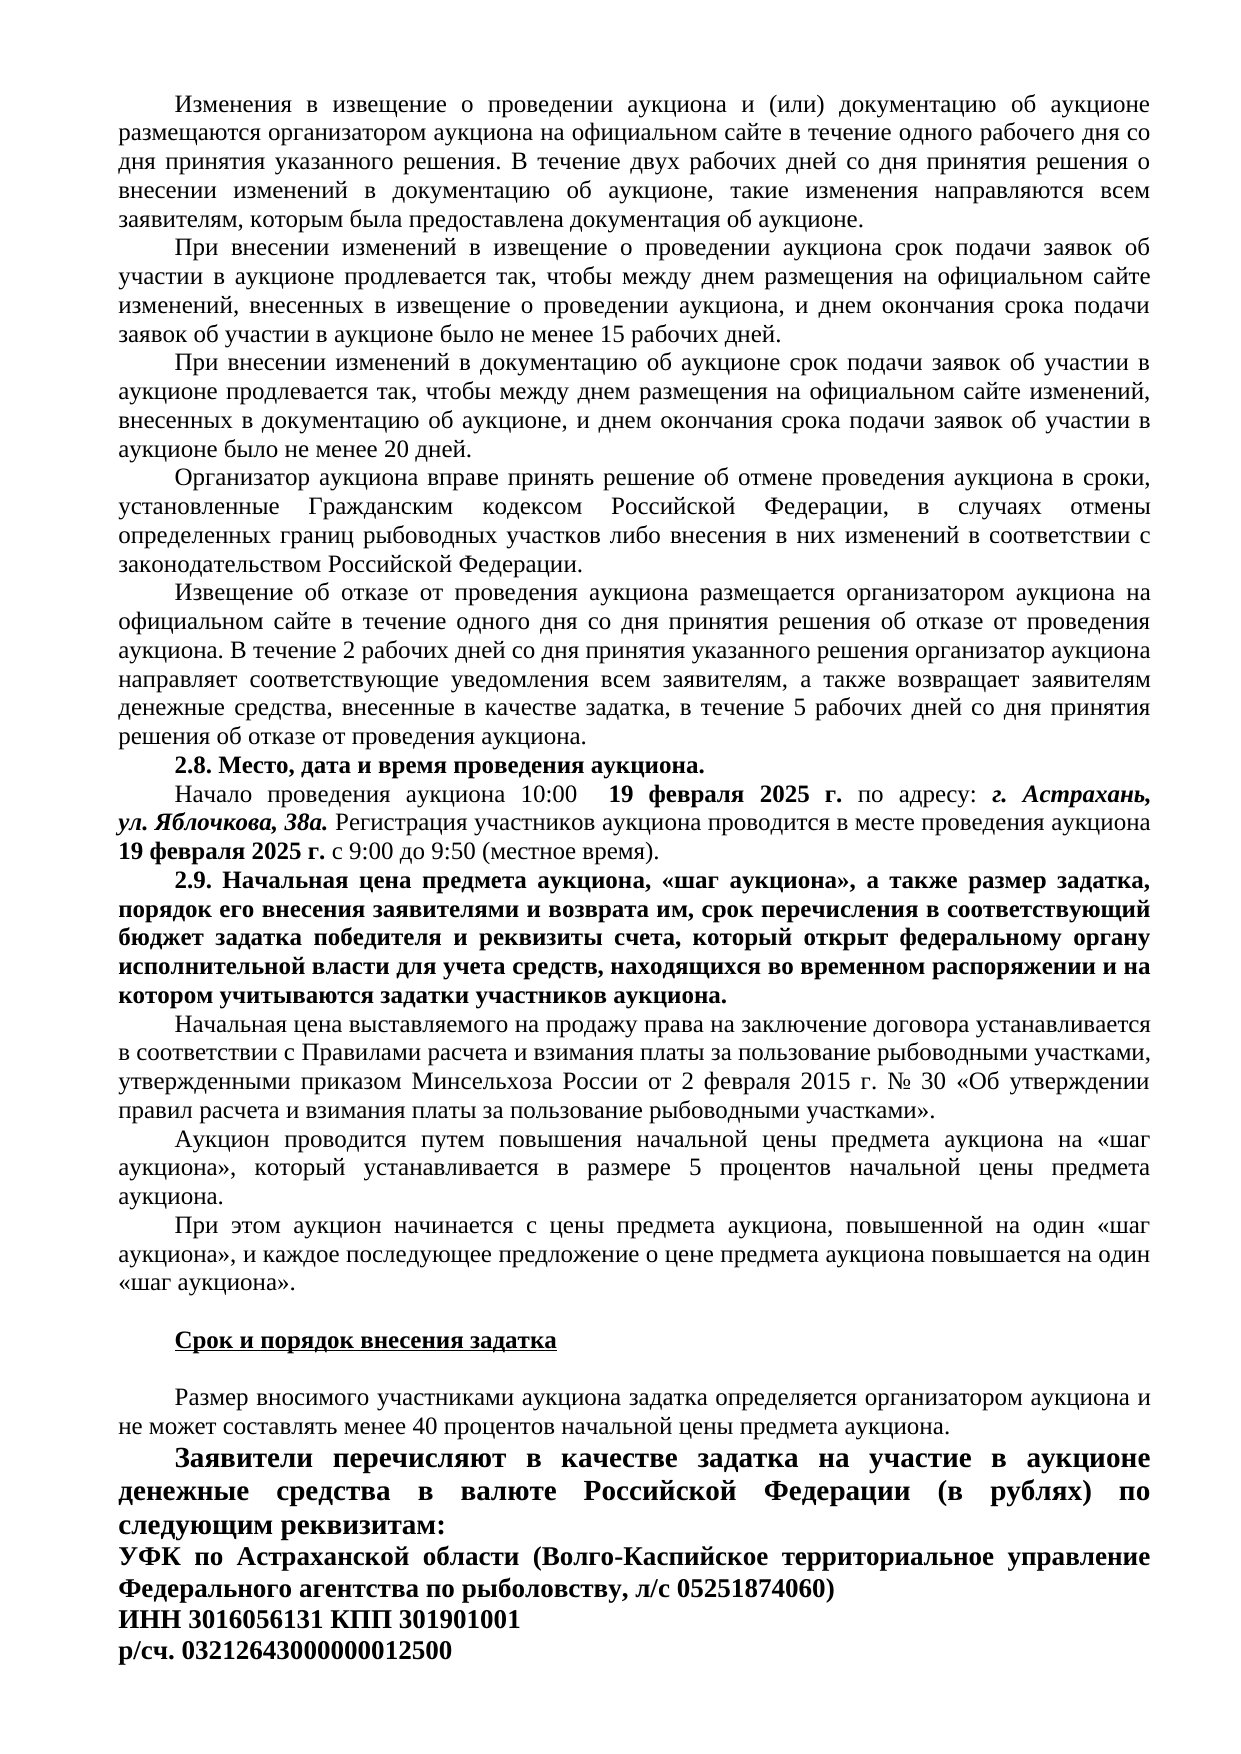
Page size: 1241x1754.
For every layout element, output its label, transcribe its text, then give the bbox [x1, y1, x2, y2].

text При внесении изменений в документацию об аукционе срок подачи заявок об участии в аукционе продлевается так, чтобы между днем размещения на официальном сайте изменений, внесенных в документацию об аукционе, и днем окончания срока подачи заявок об участии в аукционе было не менее 20 дней. [118, 347, 1152, 462]
text 2.8. Место, дата и время проведения аукциона. [118, 750, 1152, 779]
text р/сч. 03212643000000012500 [118, 1634, 1152, 1665]
text Срок и порядок внесения задатка [118, 1325, 1152, 1354]
text ИНН 3016056131 КПП 301901001 [118, 1603, 1152, 1634]
text Начало проведения аукциона 10:00 19 февраля 2025 г. по адресу: г. Астрахань, ул. Яблочкова, 38а. Регистрация участников аукциона проводится в месте проведения аукциона 19 февраля 2025 г. с 9:00 до 9:50 (местное время). [118, 779, 1152, 865]
text Организатор аукциона вправе принять решение об отмене проведения аукциона в сроки, установленные Гражданским кодексом Российской Федерации, в случаях отмены определенных границ рыбоводных участков либо внесения в них изменений в соответствии с законодательством Российской Федерации. [118, 462, 1152, 577]
text При внесении изменений в извещение о проведении аукциона срок подачи заявок об участии в аукционе продлевается так, чтобы между днем размещения на официальном сайте изменений, внесенных в извещение о проведении аукциона, и днем окончания срока подачи заявок об участии в аукционе было не менее 15 рабочих дней. [118, 232, 1152, 347]
text Начальная цена выставляемого на продажу права на заключение договора устанавливается в соответствии с Правилами расчета и взимания платы за пользование рыбоводными участками, утвержденными приказом Минсельхоза России от 2 февраля 2015 г. № 30 «Об утверждении правил расчета и взимания платы за пользование рыбоводными участками». [118, 1009, 1152, 1124]
text УФК по Астраханской области (Волго-Каспийское территориальное управление Федерального агентства по рыболовству, л/с 05251874060) [118, 1541, 1152, 1603]
text 2.9. Начальная цена предмета аукциона, «шаг аукциона», а также размер задатка, порядок его внесения заявителями и возврата им, срок перечисления в соответствующий бюджет задатка победителя и реквизиты счета, который открыт федеральному органу исполнительной власти для учета средств, находящихся во временном распоряжении и на котором учитываются задатки участников аукциона. [118, 865, 1152, 1009]
text Изменения в извещение о проведении аукциона и (или) документацию об аукционе размещаются организатором аукциона на официальном сайте в течение одного рабочего дня со дня принятия указанного решения. В течение двух рабочих дней со дня принятия решения о внесении изменений в документацию об аукционе, такие изменения направляются всем заявителям, которым была предоставлена документация об аукционе. [118, 89, 1152, 232]
text Заявители перечисляют в качестве задатка на участие в аукционе денежные средства в валюте Российской Федерации (в рублях) по следующим реквизитам: [118, 1440, 1152, 1541]
text Размер вносимого участниками аукциона задатка определяется организатором аукциона и не может составлять менее 40 процентов начальной цены предмета аукциона. [118, 1382, 1152, 1440]
text Аукцион проводится путем повышения начальной цены предмета аукциона на «шаг аукциона», который устанавливается в размере 5 процентов начальной цены предмета аукциона. [118, 1124, 1152, 1210]
text Извещение об отказе от проведения аукциона размещается организатором аукциона на официальном сайте в течение одного дня со дня принятия решения об отказе от проведения аукциона. В течение 2 рабочих дней со дня принятия указанного решения организатор аукциона направляет соответствующие уведомления всем заявителям, а также возвращает заявителям денежные средства, внесенные в качестве задатка, в течение 5 рабочих дней со дня принятия решения об отказе от проведения аукциона. [118, 577, 1152, 750]
text При этом аукцион начинается с цены предмета аукциона, повышенной на один «шаг аукциона», и каждое последующее предложение о цене предмета аукциона повышается на один «шаг аукциона». [118, 1210, 1152, 1296]
